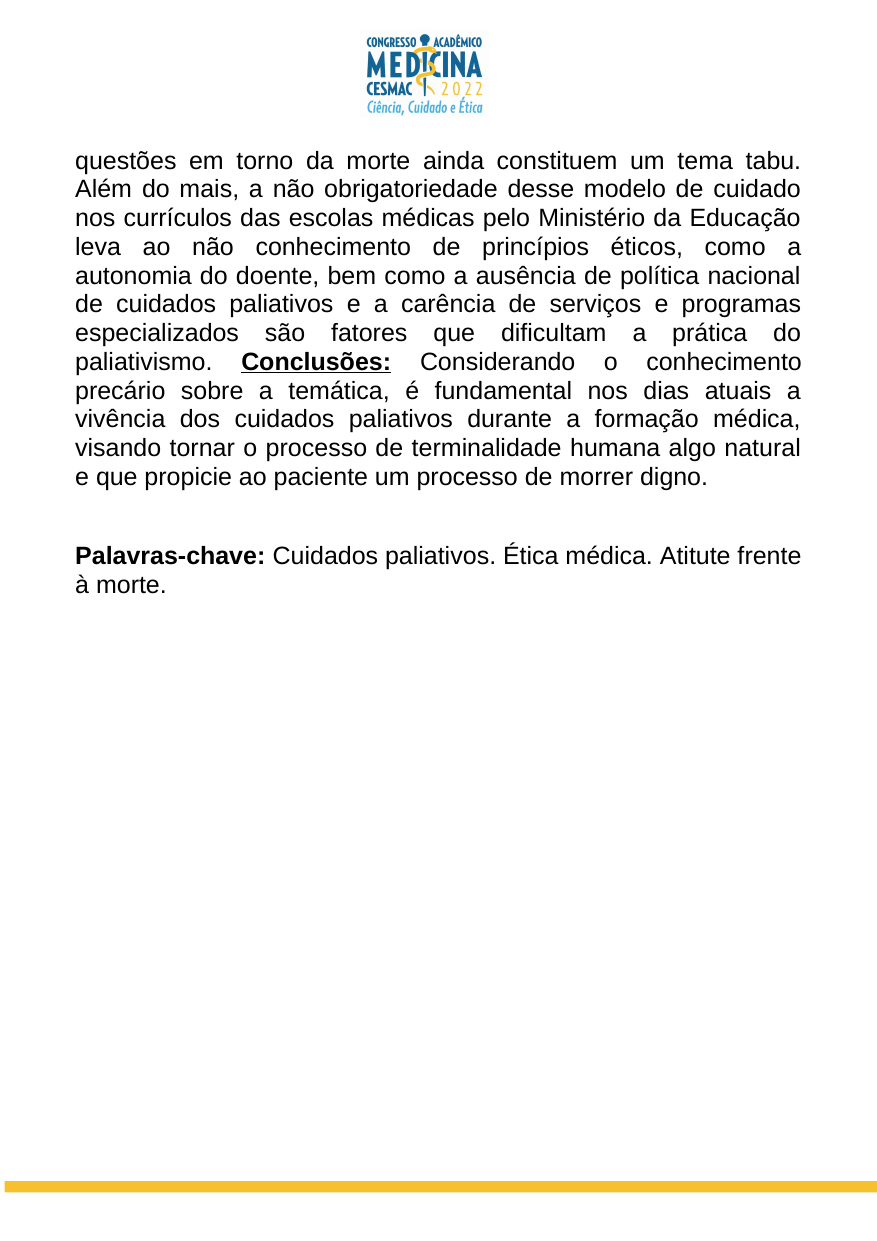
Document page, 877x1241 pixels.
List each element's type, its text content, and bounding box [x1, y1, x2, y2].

picture [359, 29, 490, 117]
text Palavras-chave: Cuidados paliativos. Ética médica. Atitute frente à morte. REFERÊNCIAS BIBLIOGRÁFICAS [75, 541, 802, 598]
